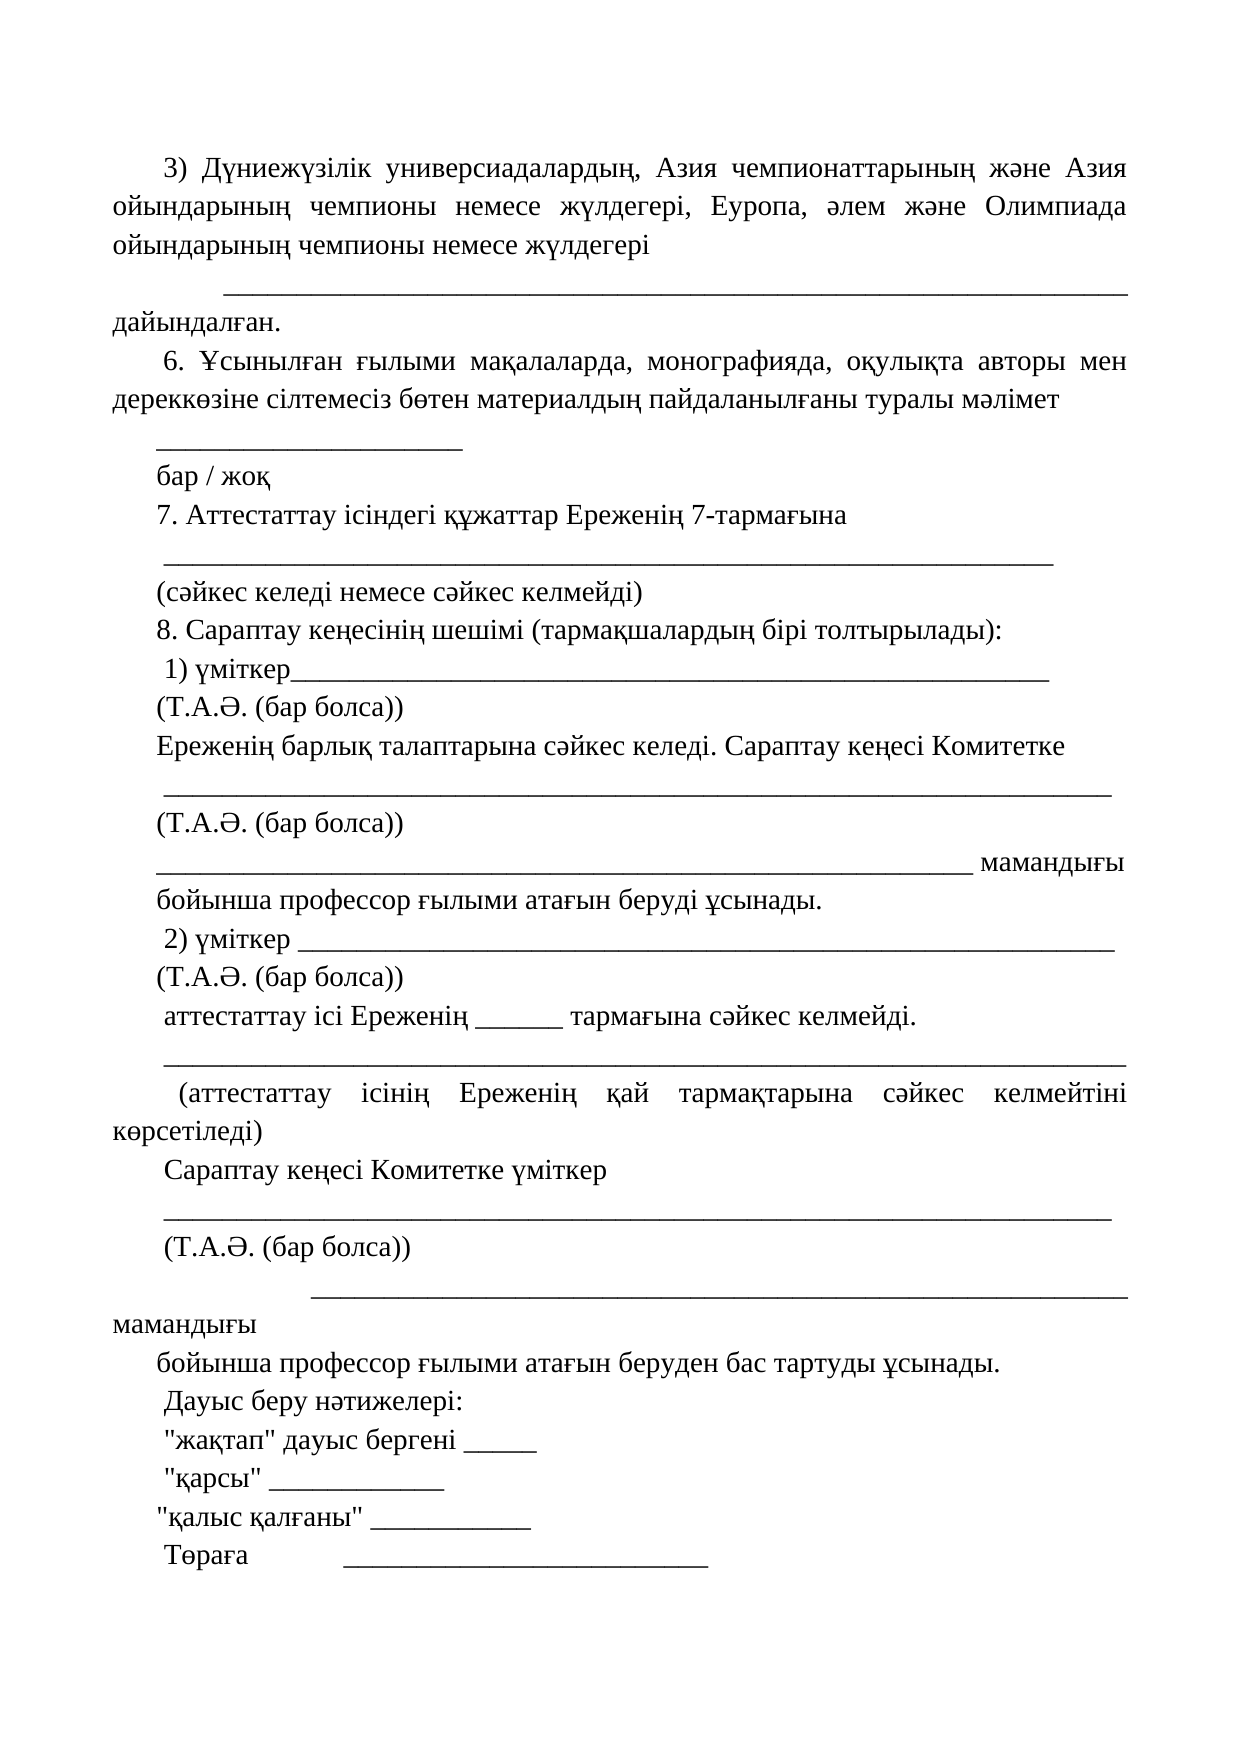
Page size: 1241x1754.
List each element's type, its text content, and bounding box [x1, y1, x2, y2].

text бойынша профессор ғылыми атағын беруден бас тартуды ұсынады. [112, 1345, 1128, 1378]
text ________________________________________________________ мамандығы [112, 1268, 1128, 1340]
text бойынша профессор ғылыми атағын беруді ұсынады. [112, 882, 1128, 916]
text _____________________________________________________________ [112, 535, 1128, 569]
text (аттестаттау ісінің Ереженің қай тармақтарына сәйкес келмейтіні көрсетіледі) [112, 1075, 1128, 1147]
text Төраға _________________________ [112, 1537, 1128, 1571]
text Сараптау кеңесі Комитетке үміткер [112, 1152, 1128, 1186]
text (Т.А.Ә. (бар болса)) [112, 689, 1128, 723]
text "қалыс қалғаны" ___________ [112, 1499, 1128, 1532]
text ______________________________________________________________ дайындалған. [112, 266, 1128, 338]
text бар / жоқ [112, 458, 1128, 492]
text 8. Сараптау кеңесінің шешімі (тармақшалардың бірі толтырылады): [112, 612, 1128, 646]
text _____________________ [112, 420, 1128, 453]
text 6. Ұсынылған ғылыми мақалаларда, монографияда, оқулықта авторы мен дереккөзіне сілтемесіз бөтен материалдың пайдаланылғаны туралы мәлімет [112, 343, 1128, 415]
text 2) үміткер ________________________________________________________ [112, 921, 1128, 954]
text (Т.А.Ә. (бар болса)) [112, 805, 1128, 839]
text 7. Аттестаттау ісіндегі құжаттар Ереженің 7-тармағына [112, 497, 1128, 530]
text _________________________________________________________________ [112, 767, 1128, 800]
text "қарсы" ____________ [112, 1460, 1128, 1494]
text ________________________________________________________ мамандығы [112, 844, 1128, 877]
text 3) Дүниежүзілік универсиадалардың, Азия чемпионаттарының және Азия ойындарының чемпионы немесе жүлдегері, Еуропа, әлем және Олимпиада ойындарының чемпионы немесе жүлдегері [112, 150, 1128, 261]
text __________________________________________________________________ [112, 1036, 1128, 1070]
text "жақтап" дауыс бергені _____ [112, 1422, 1128, 1455]
text аттестаттау ісі Ереженің ______ тармағына сәйкес келмейді. [112, 998, 1128, 1031]
text Дауыс беру нәтижелері: [112, 1383, 1128, 1417]
text Ереженің барлық талаптарына сәйкес келеді. Сараптау кеңесі Комитетке [112, 728, 1128, 762]
text (сәйкес келеді немесе сәйкес келмейді) [112, 574, 1128, 607]
text (Т.А.Ә. (бар болса)) [112, 959, 1128, 993]
text _________________________________________________________________ [112, 1191, 1128, 1224]
text 1) үміткер____________________________________________________ [112, 651, 1128, 684]
text (Т.А.Ә. (бар болса)) [112, 1229, 1128, 1263]
